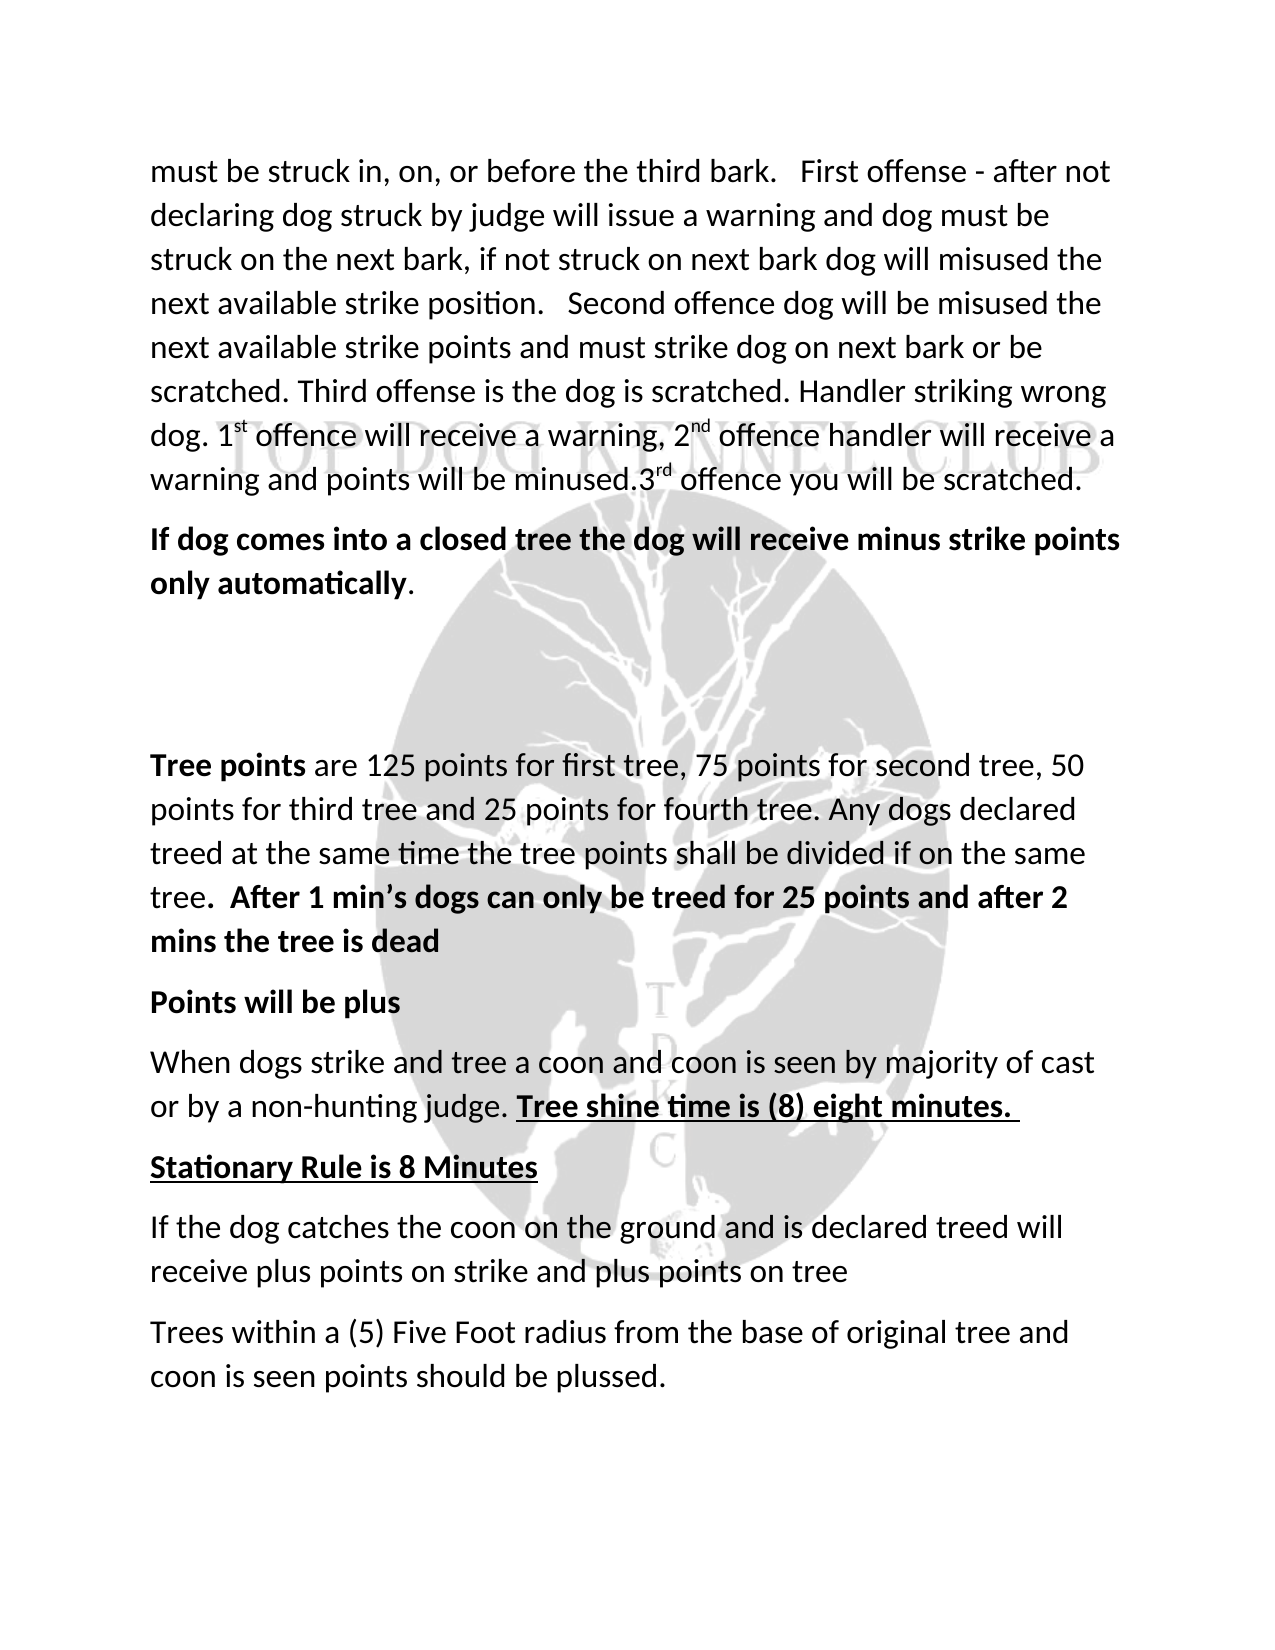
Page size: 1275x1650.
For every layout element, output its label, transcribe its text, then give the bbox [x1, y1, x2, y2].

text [150, 150, 1125, 498]
text Stationary Rule is 8 Minutes [150, 1146, 1125, 1187]
text If dog comes into a closed tree the dog will receive minus strike points only automatically. [150, 518, 1125, 603]
text When dogs strike and tree a coon and coon is seen by majority of cast or by a non-hunting judge. Tree shine time is (8) eight minutes. [150, 1041, 1125, 1126]
text Points will be plus [150, 981, 1125, 1021]
text If the dog catches the coon on the ground and is declared treed will receive plus points on strike and plus points on tree [150, 1206, 1125, 1291]
text Tree points are 125 points for first tree, 75 points for second tree, 50 points for third tree and 25 points for fourth tree. Any dogs declared treed at the same time the tree points shall be divided if on the same tree. After 1 min’s dogs can only be treed for 25 points and after 2 mins the tree is dead [150, 744, 1125, 961]
text Trees within a (5) Five Foot radius from the base of original tree and coon is seen points should be plussed. [150, 1311, 1125, 1396]
